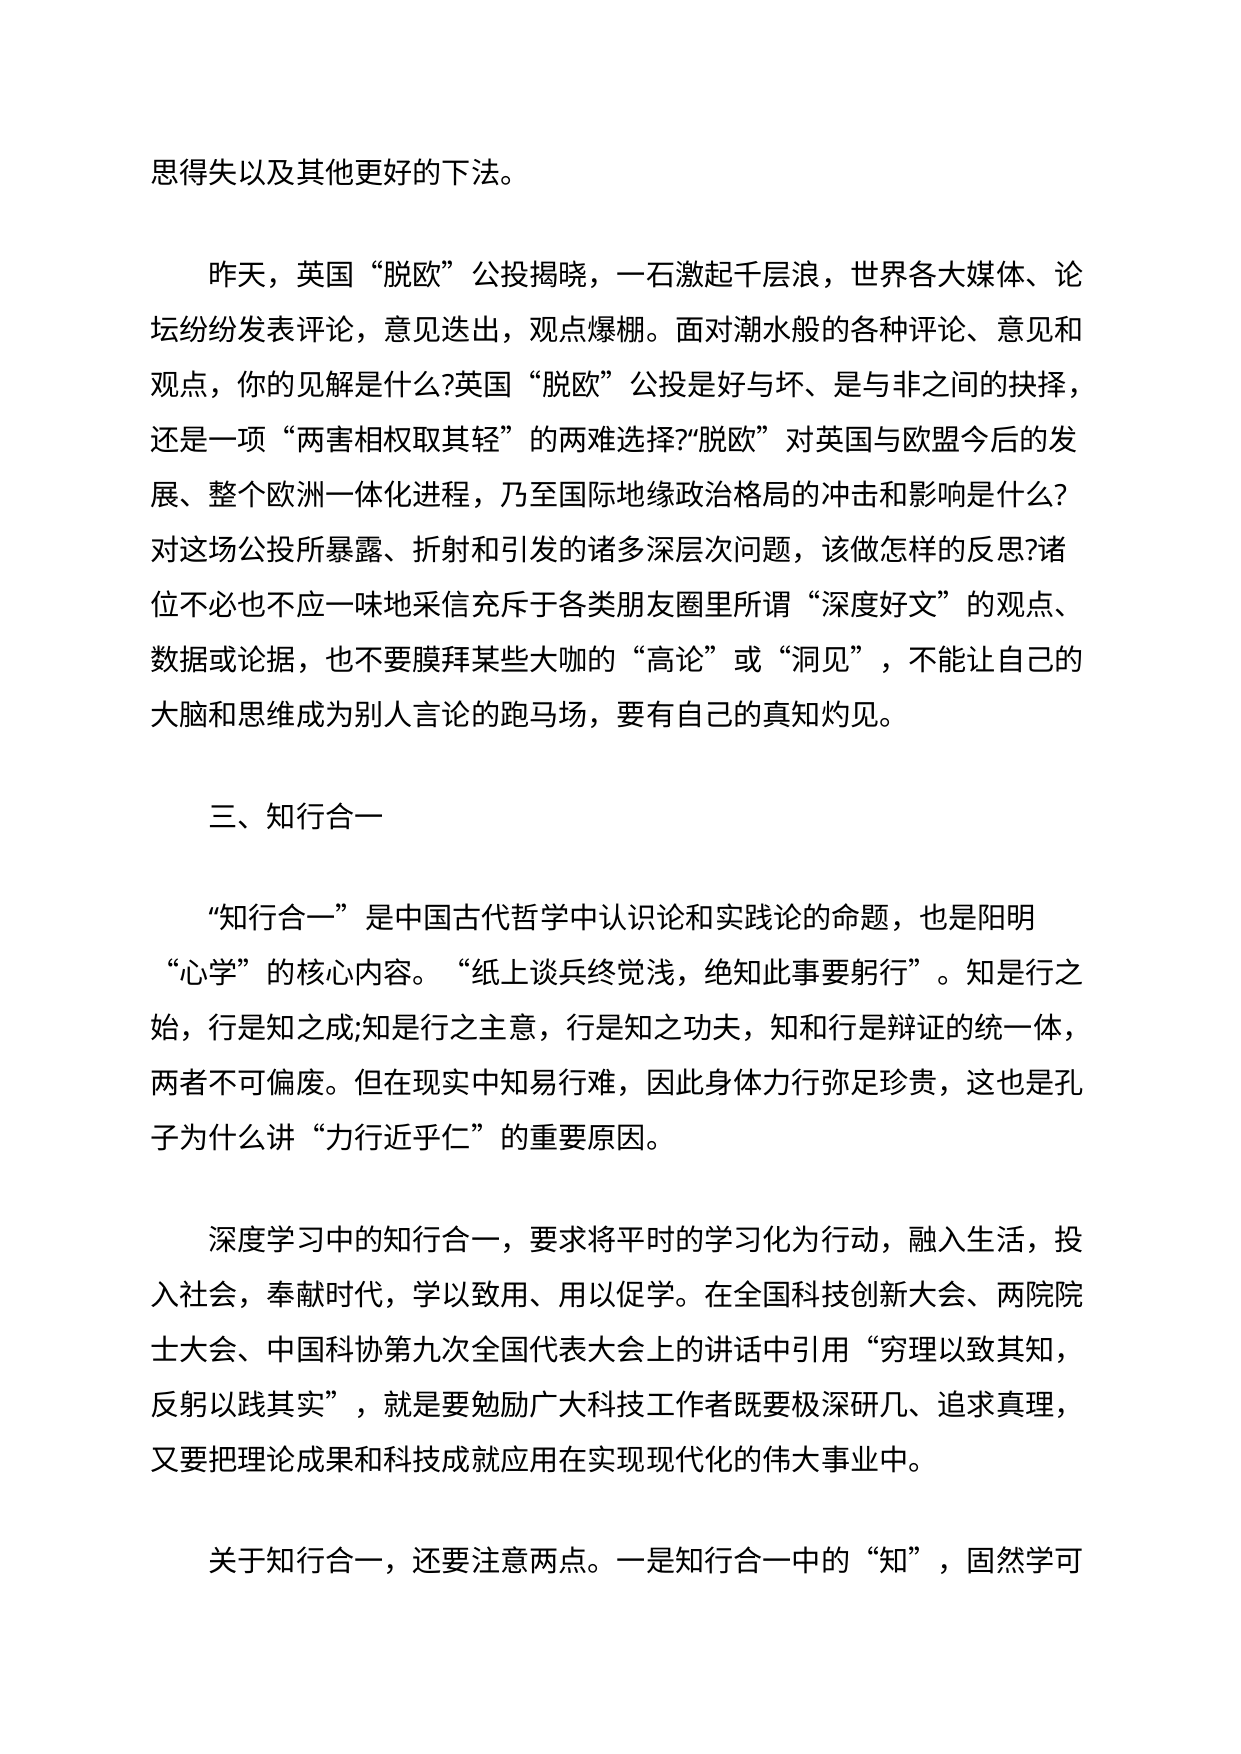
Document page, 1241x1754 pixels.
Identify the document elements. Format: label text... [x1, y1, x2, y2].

text “知行合一”是中国古代哲学中认识论和实践论的命题，也是阳明“心学”的核心内容。“纸上谈兵终觉浅，绝知此事要躬行”。知是行之始，行是知之成;知是行之主意，行是知之功夫，知和行是辩证的统一体，两者不可偏废。但在现实中知易行难，因此身体力行弥足珍贵，这也是孔子为什么讲“力行近乎仁”的重要原因。 [150, 895, 1090, 1157]
text 深度学习中的知行合一，要求将平时的学习化为行动，融入生活，投入社会，奉献时代，学以致用、用以促学。在全国科技创新大会、两院院士大会、中国科协第九次全国代表大会上的讲话中引用“穷理以致其知，反躬以践其实”，就是要勉励广大科技工作者既要极深研几、追求真理，又要把理论成果和科技成就应用在实现现代化的伟大事业中。 [150, 1216, 1090, 1478]
text 昨天，英国“脱欧”公投揭晓，一石激起千层浪，世界各大媒体、论坛纷纷发表评论，意见迭出，观点爆棚。面对潮水般的各种评论、意见和观点，你的见解是什么?英国“脱欧”公投是好与坏、是与非之间的抉择，还是一项“两害相权取其轻”的两难选择?“脱欧”对英国与欧盟今后的发展、整个欧洲一体化进程，乃至国际地缘政治格局的冲击和影响是什么?对这场公投所暴露、折射和引发的诸多深层次问题，该做怎样的反思?诸位不必也不应一味地采信充斥于各类朋友圈里所谓“深度好文”的观点、数据或论据，也不要膜拜某些大咖的“高论”或“洞见”，不能让自己的大脑和思维成为别人言论的跑马场，要有自己的真知灼见。 [150, 252, 1090, 734]
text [150, 1538, 1090, 1580]
text 三、知行合一 [150, 793, 1090, 835]
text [150, 150, 1090, 192]
